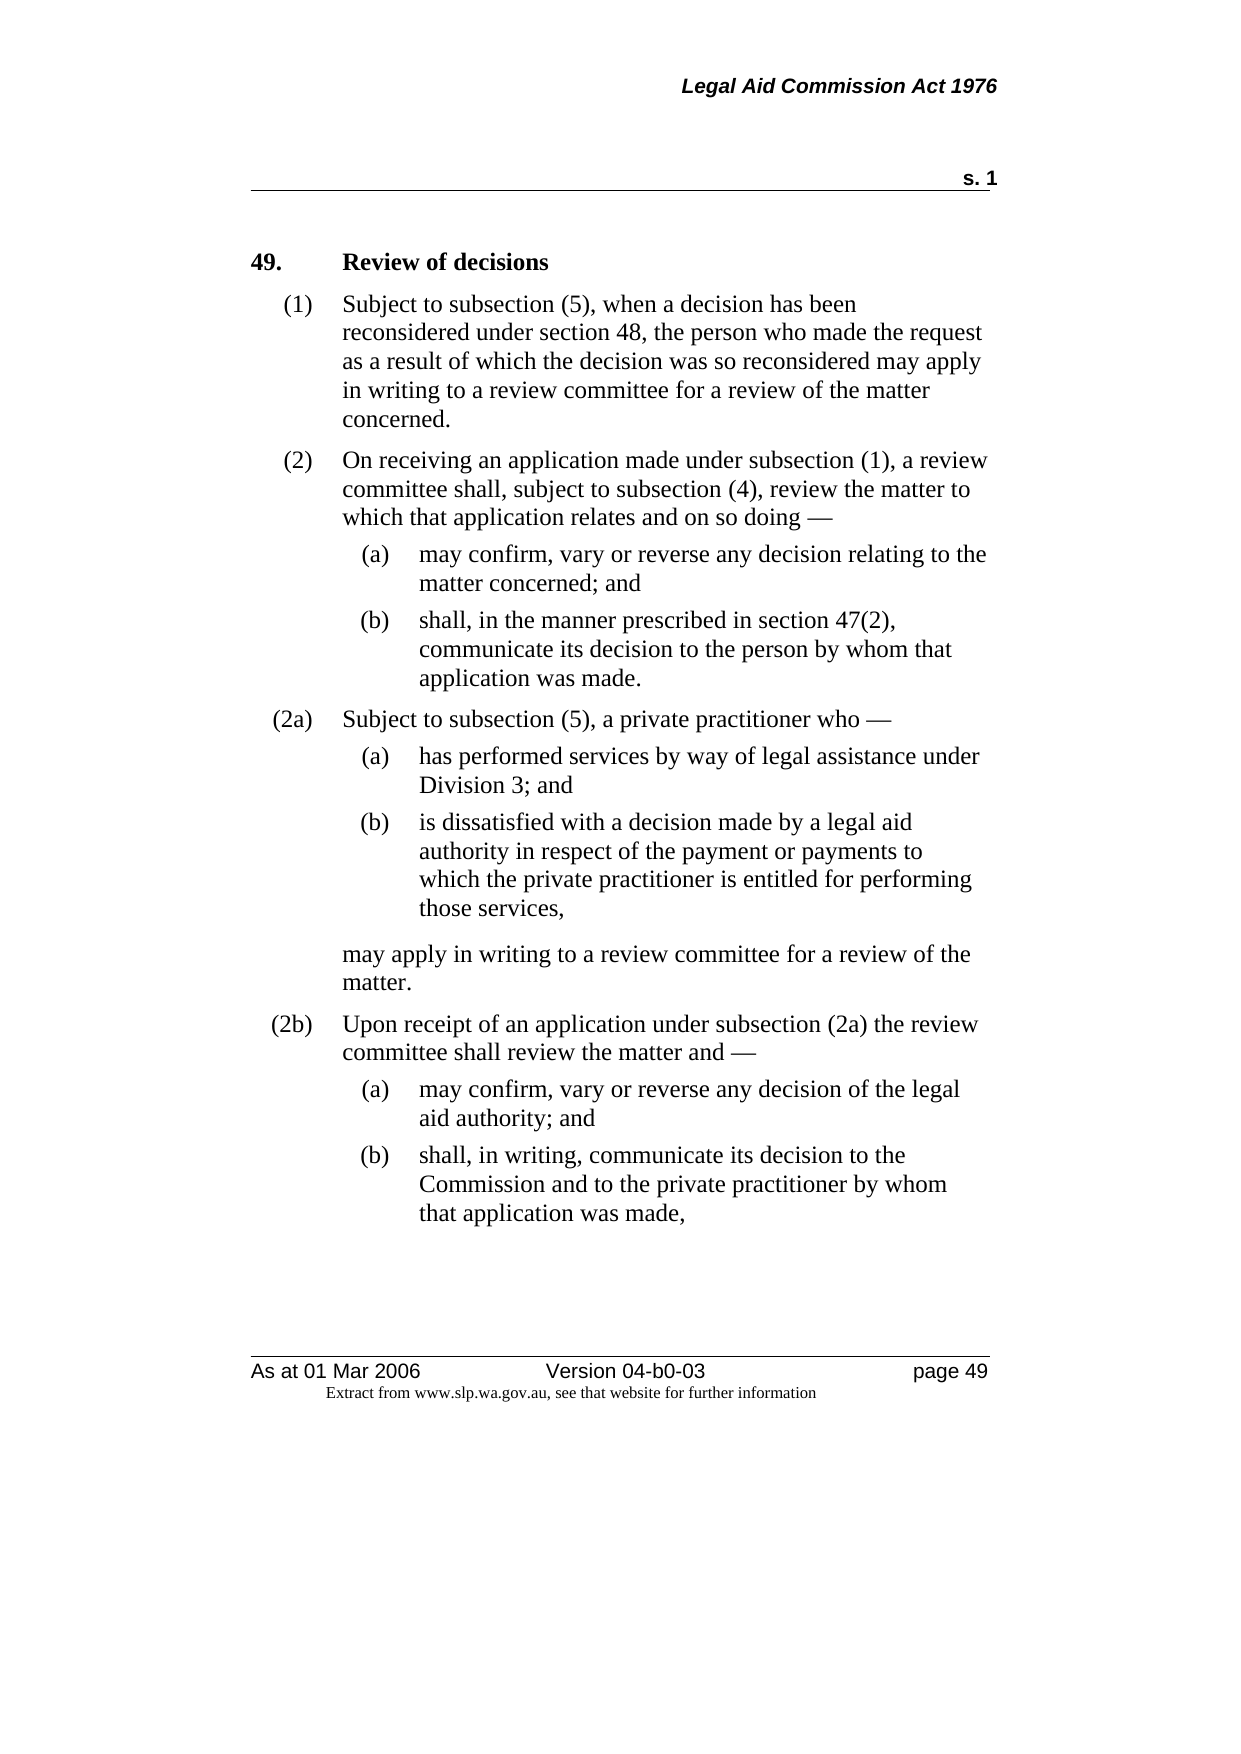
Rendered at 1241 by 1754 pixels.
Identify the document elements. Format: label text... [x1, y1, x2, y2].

text (a) may confirm, vary or reverse any decision of the legal aid authority; and [251, 1074, 990, 1132]
subtitle 49. Review of decisions [251, 247, 990, 276]
text (2a) Subject to subsection (5), a private practitioner who — [251, 704, 990, 733]
text may apply in writing to a review committee for a review of the matter. [251, 939, 990, 996]
text (b) shall, in the manner prescribed in section 47(2), communicate its decision to the person by whom that application was made. [251, 605, 990, 692]
text (1) Subject to subsection (5), when a decision has been reconsidered under section 48, the person who made the request as a result of which the decision was so reconsidered may apply in writing to a review committee for a review of the matter concerned. [251, 289, 990, 432]
text (b) shall, in writing, communicate its decision to the Commission and to the private practitioner by whom that application was made, [251, 1140, 990, 1227]
text (a) has performed services by way of legal assistance under Division 3; and [251, 741, 990, 799]
text (b) is dissatisfied with a decision made by a legal aid authority in respect of the payment or payments to which the private practitioner is entitled for performing those services, [251, 807, 990, 922]
text (2b) Upon receipt of an application under subsection (2a) the review committee shall review the matter and — [251, 1009, 990, 1066]
text (2) On receiving an application made under subsection (1), a review committee shall, subject to subsection (4), review the matter to which that application relates and on so doing — [251, 445, 990, 531]
text (a) may confirm, vary or reverse any decision relating to the matter concerned; and [251, 539, 990, 597]
